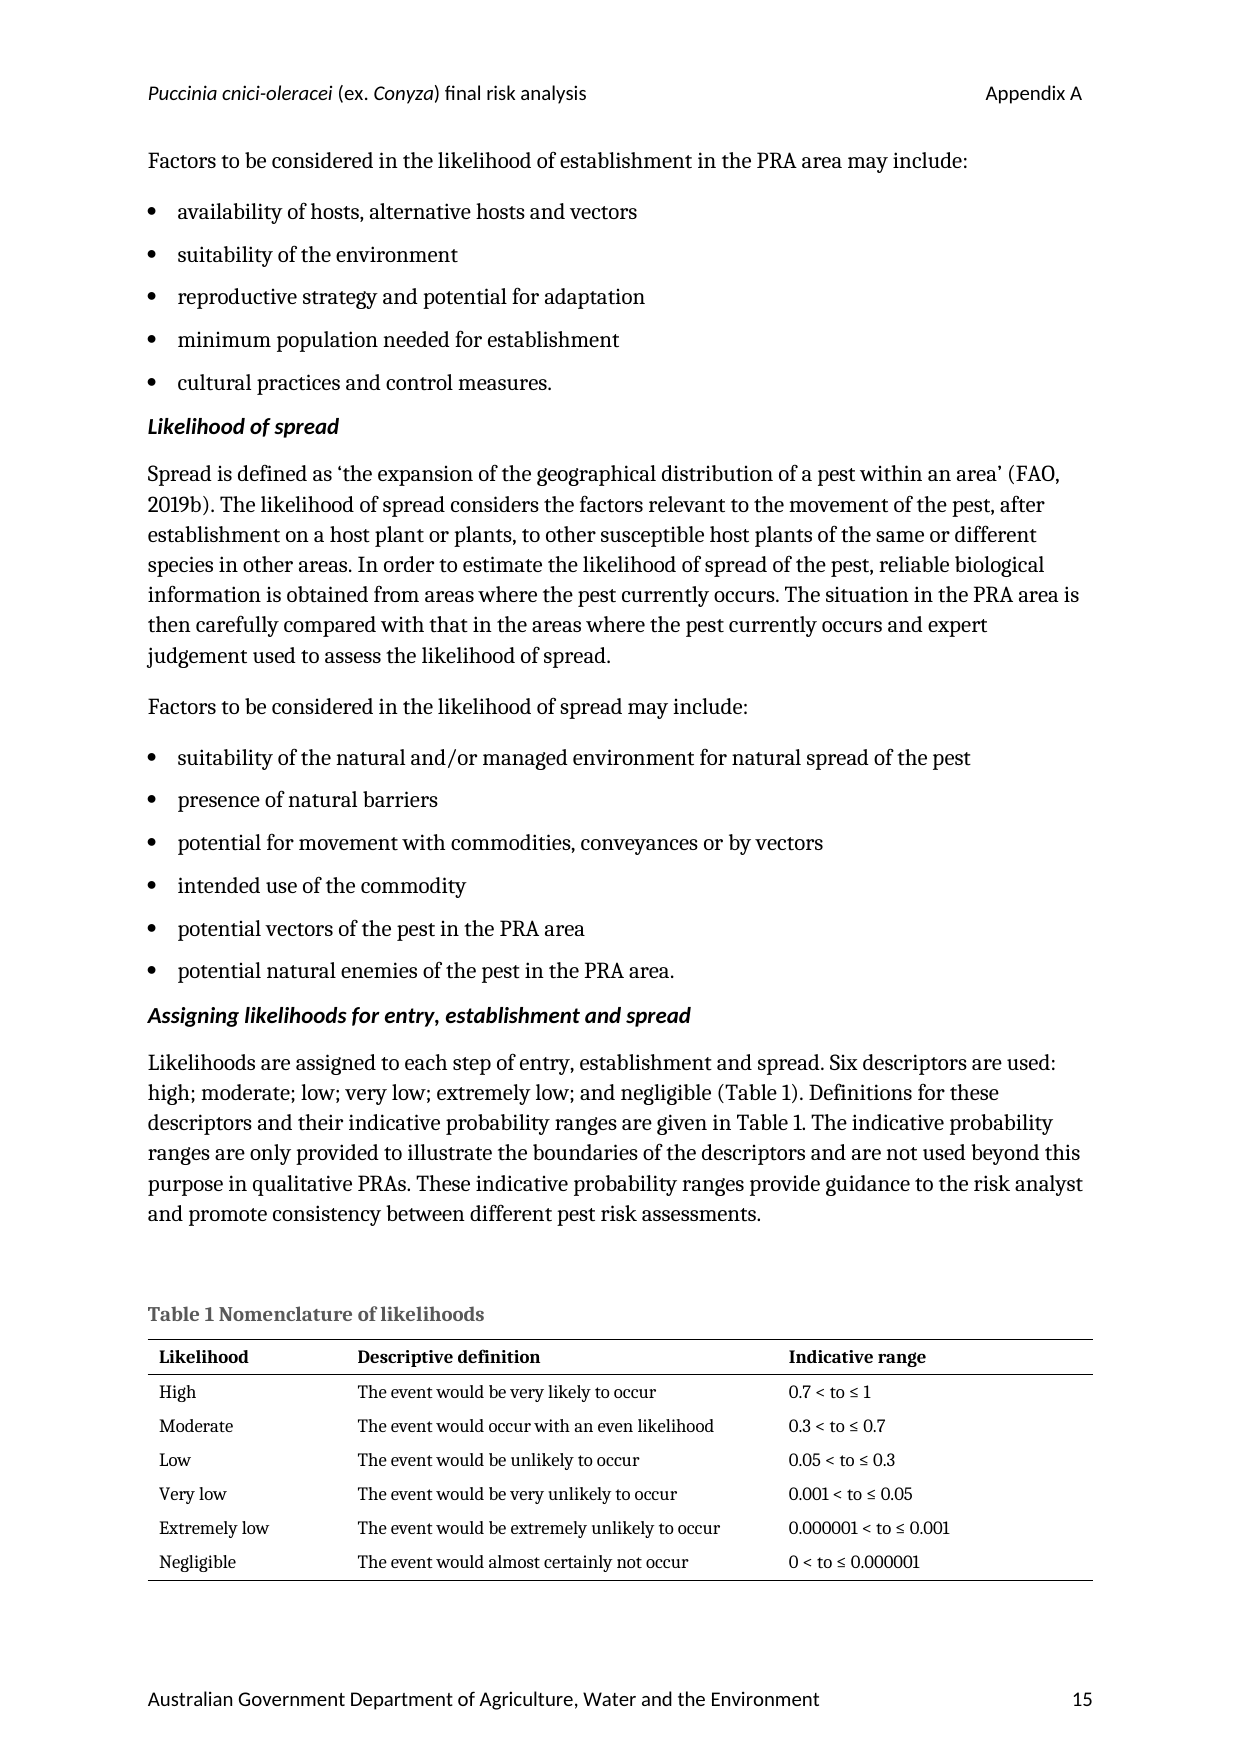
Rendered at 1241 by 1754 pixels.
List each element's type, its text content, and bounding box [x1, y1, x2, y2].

table_cell 0.3 < to ≤ 0.7 [778, 1409, 1092, 1443]
table_header Indicative range [778, 1340, 1092, 1374]
table_cell The event would be extremely unlikely to occur [346, 1512, 777, 1546]
text Table 1 Nomenclature of likelihoods [148, 1303, 1092, 1327]
table_cell Negligible [148, 1546, 346, 1580]
subtitle Likelihood of spread [148, 412, 1092, 440]
table_cell 0.000001 < to ≤ 0.001 [778, 1512, 1092, 1546]
text Factors to be considered in the likelihood of establishment in the PRA area may include: [148, 148, 1092, 174]
list reproductive strategy and potential for adaptation [148, 284, 1092, 311]
table_cell The event would be very likely to occur [346, 1375, 777, 1409]
list potential vectors of the pest in the PRA area [148, 915, 1092, 942]
text Likelihoods are assigned to each step of entry, establishment and spread. Six descriptors are used: high; moderate; low; very low; extremely low; and negligible (Table 1). Definitions for these descriptors and their indicative probability ranges are given in Table 1. The indicative probability ranges are only provided to illustrate the boundaries of the descriptors and are not used beyond this purpose in qualitative PRAs. These indicative probability ranges provide guidance to the risk analyst and promote consistency between different pest risk assessments. [148, 1049, 1092, 1227]
table_cell The event would almost certainly not occur [346, 1546, 777, 1580]
table_cell 0.001 < to ≤ 0.05 [778, 1478, 1092, 1512]
table_cell The event would be unlikely to occur [346, 1444, 777, 1477]
list presence of natural barriers [148, 787, 1092, 813]
text Spread is defined as ‘the expansion of the geographical distribution of a pest within an area’ (FAO, 2019b). The likelihood of spread considers the factors relevant to the movement of the pest, after establishment on a host plant or plants, to other susceptible host plants of the same or different species in other areas. In order to estimate the likelihood of spread of the pest, reliable biological information is obtained from areas where the pest currently occurs. The situation in the PRA area is then carefully compared with that in the areas where the pest currently occurs and expert judgement used to assess the likelihood of spread. [148, 461, 1092, 669]
subtitle Assigning likelihoods for entry, establishment and spread [148, 1001, 1092, 1029]
table_cell 0.05 < to ≤ 0.3 [778, 1444, 1092, 1477]
table_header Likelihood [148, 1340, 346, 1374]
text Factors to be considered in the likelihood of spread may include: [148, 693, 1092, 720]
table_cell The event would be very unlikely to occur [346, 1478, 777, 1512]
table_cell Low [148, 1444, 346, 1477]
table_cell High [148, 1375, 346, 1409]
table_cell Extremely low [148, 1512, 346, 1546]
list availability of hosts, alternative hosts and vectors [148, 199, 1092, 225]
list intended use of the commodity [148, 873, 1092, 899]
table_header Descriptive definition [346, 1340, 777, 1374]
table_cell Moderate [148, 1409, 346, 1443]
table_cell Very low [148, 1478, 346, 1512]
table_cell The event would occur with an even likelihood [346, 1409, 777, 1443]
list minimum population needed for establishment [148, 327, 1092, 353]
list suitability of the environment [148, 241, 1092, 268]
list cultural practices and control measures. [148, 369, 1092, 396]
list suitability of the natural and/or managed environment for natural spread of the pest [148, 744, 1092, 771]
list potential for movement with commodities, conveyances or by vectors [148, 830, 1092, 856]
table_cell 0 < to ≤ 0.000001 [778, 1546, 1092, 1580]
table_cell 0.7 < to ≤ 1 [778, 1375, 1092, 1409]
list potential natural enemies of the pest in the PRA area. [148, 958, 1092, 984]
